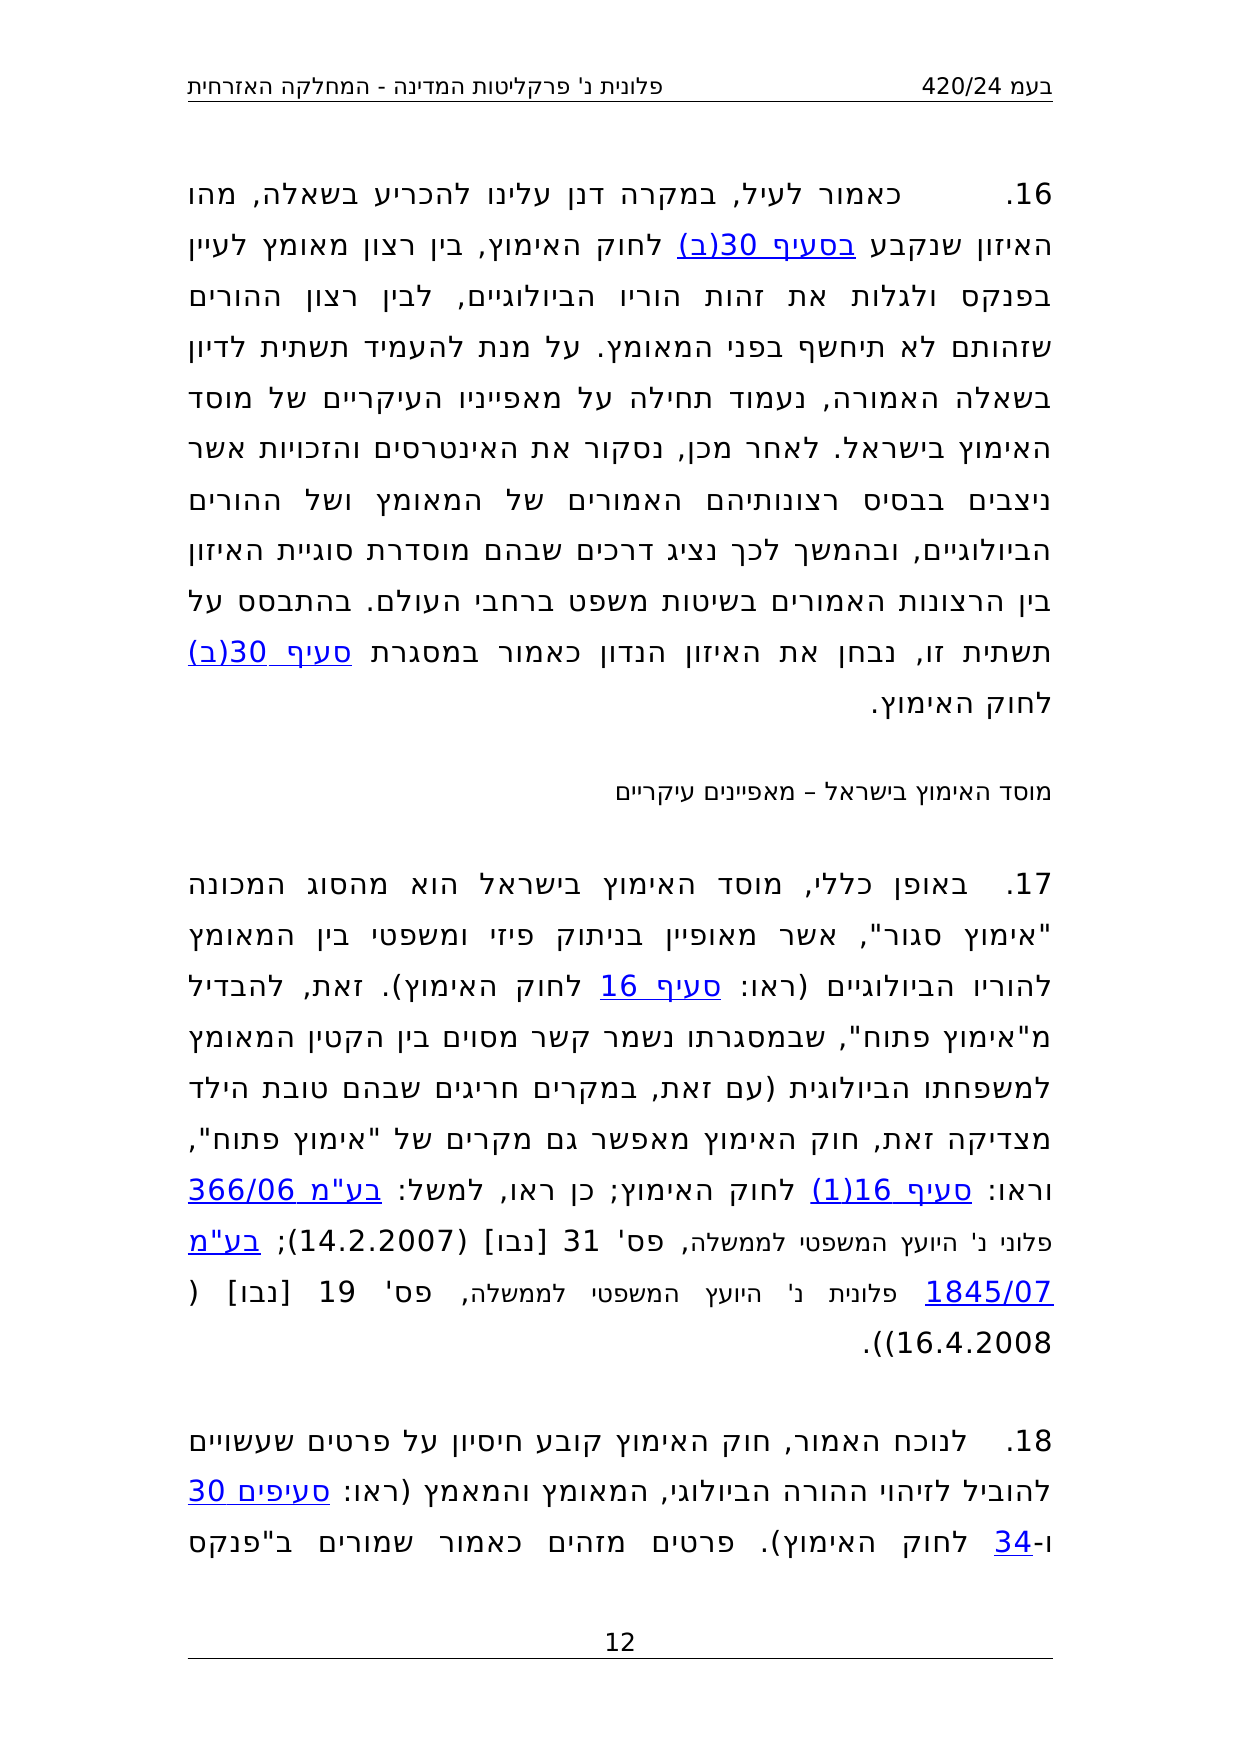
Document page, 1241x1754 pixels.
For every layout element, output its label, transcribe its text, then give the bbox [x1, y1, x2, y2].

text 16. כאמור לעיל, במקרה דנן עלינו להכריע בשאלה, מהו האיזון שנקבע בסעיף 30(ב) לחוק האימוץ, בין רצון מאומץ לעיין בפנקס ולגלות את זהות הוריו הביולוגיים, לבין רצון ההורים שזהותם לא תיחשף בפני המאומץ. על מנת להעמיד תשתית לדיון בשאלה האמורה, נעמוד תחילה על מאפייניו העיקריים של מוסד האימוץ בישראל. לאחר מכן, נסקור את האינטרסים והזכויות אשר ניצבים בבסיס רצונותיהם האמורים של המאומץ ושל ההורים הביולוגיים, ובהמשך לכך נציג דרכים שבהם מוסדרת סוגיית האיזון בין הרצונות האמורים בשיטות משפט ברחבי העולם. בהתבסס על תשתית זו, נבחן את האיזון הנדון כאמור במסגרת סעיף 30(ב) לחוק האימוץ. [187, 177, 1053, 721]
text מוסד האימוץ בישראל – מאפיינים עיקריים [187, 777, 1053, 806]
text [187, 1424, 1053, 1560]
text 17. באופן כללי, מוסד האימוץ בישראל הוא מהסוג המכונה "אימוץ סגור", אשר מאופיין בניתוק פיזי ומשפטי בין המאומץ להוריו הביולוגיים (ראו: סעיף 16 לחוק האימוץ). זאת, להבדיל מ"אימוץ פתוח", שבמסגרתו נשמר קשר מסוים בין הקטין המאומץ למשפחתו הביולוגית (עם זאת, במקרים חריגים שבהם טובת הילד מצדיקה זאת, חוק האימוץ מאפשר גם מקרים של "אימוץ פתוח", וראו: סעיף 16(1) לחוק האימוץ; כן ראו, למשל: בע"מ 366/06 פלוני נ' היועץ המשפטי לממשלה, פס' 31 [נבו] (14.2.2007); בע"מ 1845/07 פלונית נ' היועץ המשפטי לממשלה, פס' 19 [נבו] (16.4.2008)). [187, 868, 1053, 1360]
